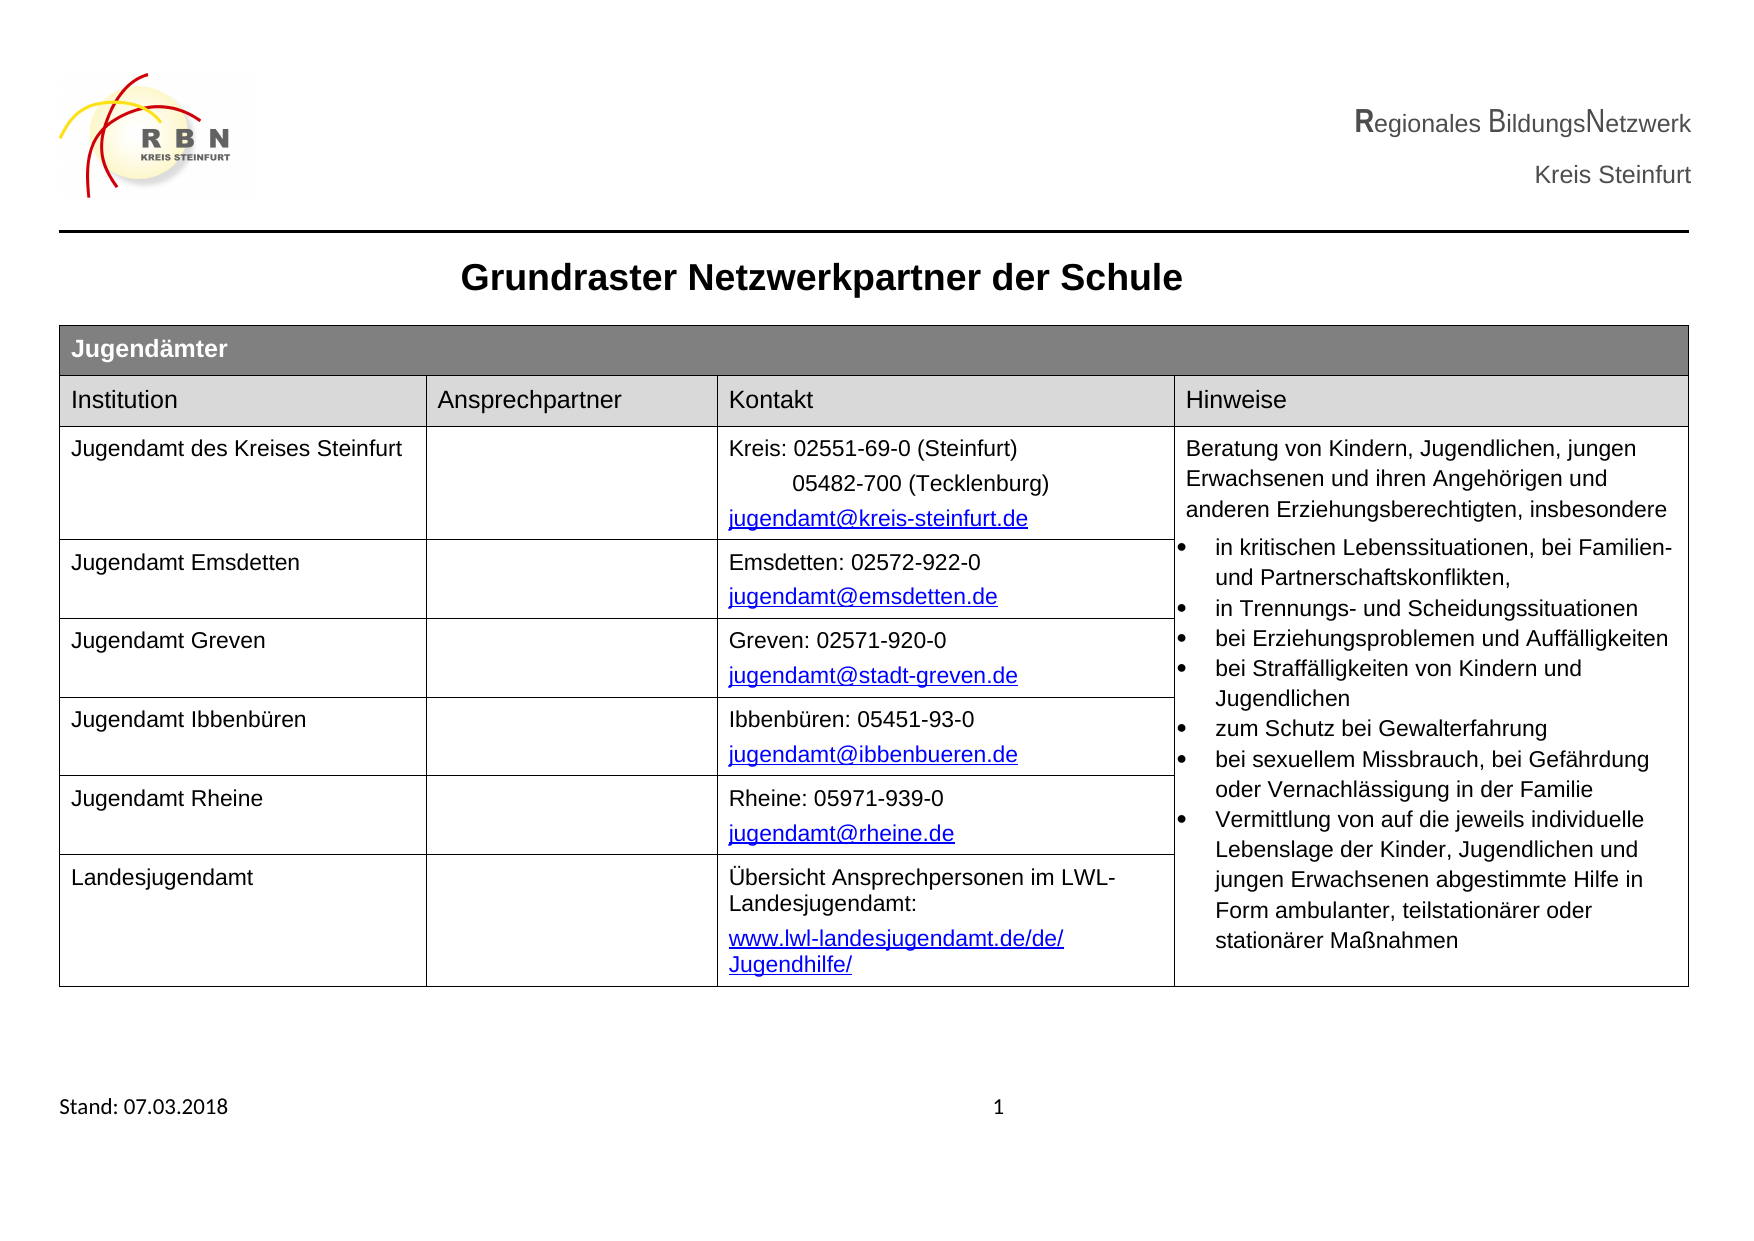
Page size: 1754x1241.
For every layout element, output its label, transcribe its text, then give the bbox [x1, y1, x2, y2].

table_cell Ansprechpartner [427, 376, 717, 426]
table_cell Jugendamt des Kreises Steinfurt [60, 427, 426, 539]
table_cell [427, 619, 717, 697]
text Grundraster Netzwerkpartner der Schule [59, 255, 1689, 298]
table_cell Kreis: 02551-69-0 (Steinfurt) 05482-700 (Tecklenburg) jugendamt@kreis-steinfurt.de [718, 427, 1174, 539]
table_cell Emsdetten: 02572-922-0 jugendamt@emsdetten.de [718, 540, 1174, 618]
table_cell [427, 427, 717, 539]
table_cell [427, 540, 717, 618]
table_cell Ibbenbüren: 05451-93-0 jugendamt@ibbenbueren.de [718, 698, 1174, 775]
table_cell [427, 855, 717, 986]
table_cell Jugendamt Rheine [60, 776, 426, 854]
table_cell Greven: 02571-920-0 jugendamt@stadt-greven.de [718, 619, 1174, 697]
table_header Jugendämter [60, 326, 1688, 375]
table_cell Beratung von Kindern, Jugendlichen, jungen Erwachsenen und ihren Angehörigen und anderen Erziehungsberechtigten, insbesondere in kritischen Lebenssituationen, bei Familien- und Partnerschaftskonflikten, in Trennungs- und Scheidungssituationen bei Erziehungsproblemen und Auffälligkeiten bei Straffälligkeiten von Kindern und Jugendlichen zum Schutz bei Gewalterfahrung bei sexuellem Missbrauch, bei Gefährdung oder Vernachlässigung in der Familie Vermittlung von auf die jeweils individuelle Lebenslage der Kinder, Jugendlichen und jungen Erwachsenen abgestimmte Hilfe in Form ambulanter, teilstationärer oder stationärer Maßnahmen [1175, 427, 1688, 986]
table_cell Jugendamt Ibbenbüren [60, 698, 426, 775]
table_cell Rheine: 05971-939-0 jugendamt@rheine.de [718, 776, 1174, 854]
table_cell [427, 776, 717, 854]
table_cell Institution [60, 376, 426, 426]
table_cell Landesjugendamt [60, 855, 426, 986]
table_cell [427, 698, 717, 775]
table_cell Jugendamt Greven [60, 619, 426, 697]
table_cell Übersicht Ansprechpersonen im LWL-Landesjugendamt: www.lwl-landesjugendamt.de/de/Jugendhilfe/ [718, 855, 1174, 986]
table_cell Kontakt [718, 376, 1174, 426]
table_cell Jugendamt Emsdetten [60, 540, 426, 618]
table_cell Hinweise [1175, 376, 1688, 426]
picture [59, 73, 254, 198]
